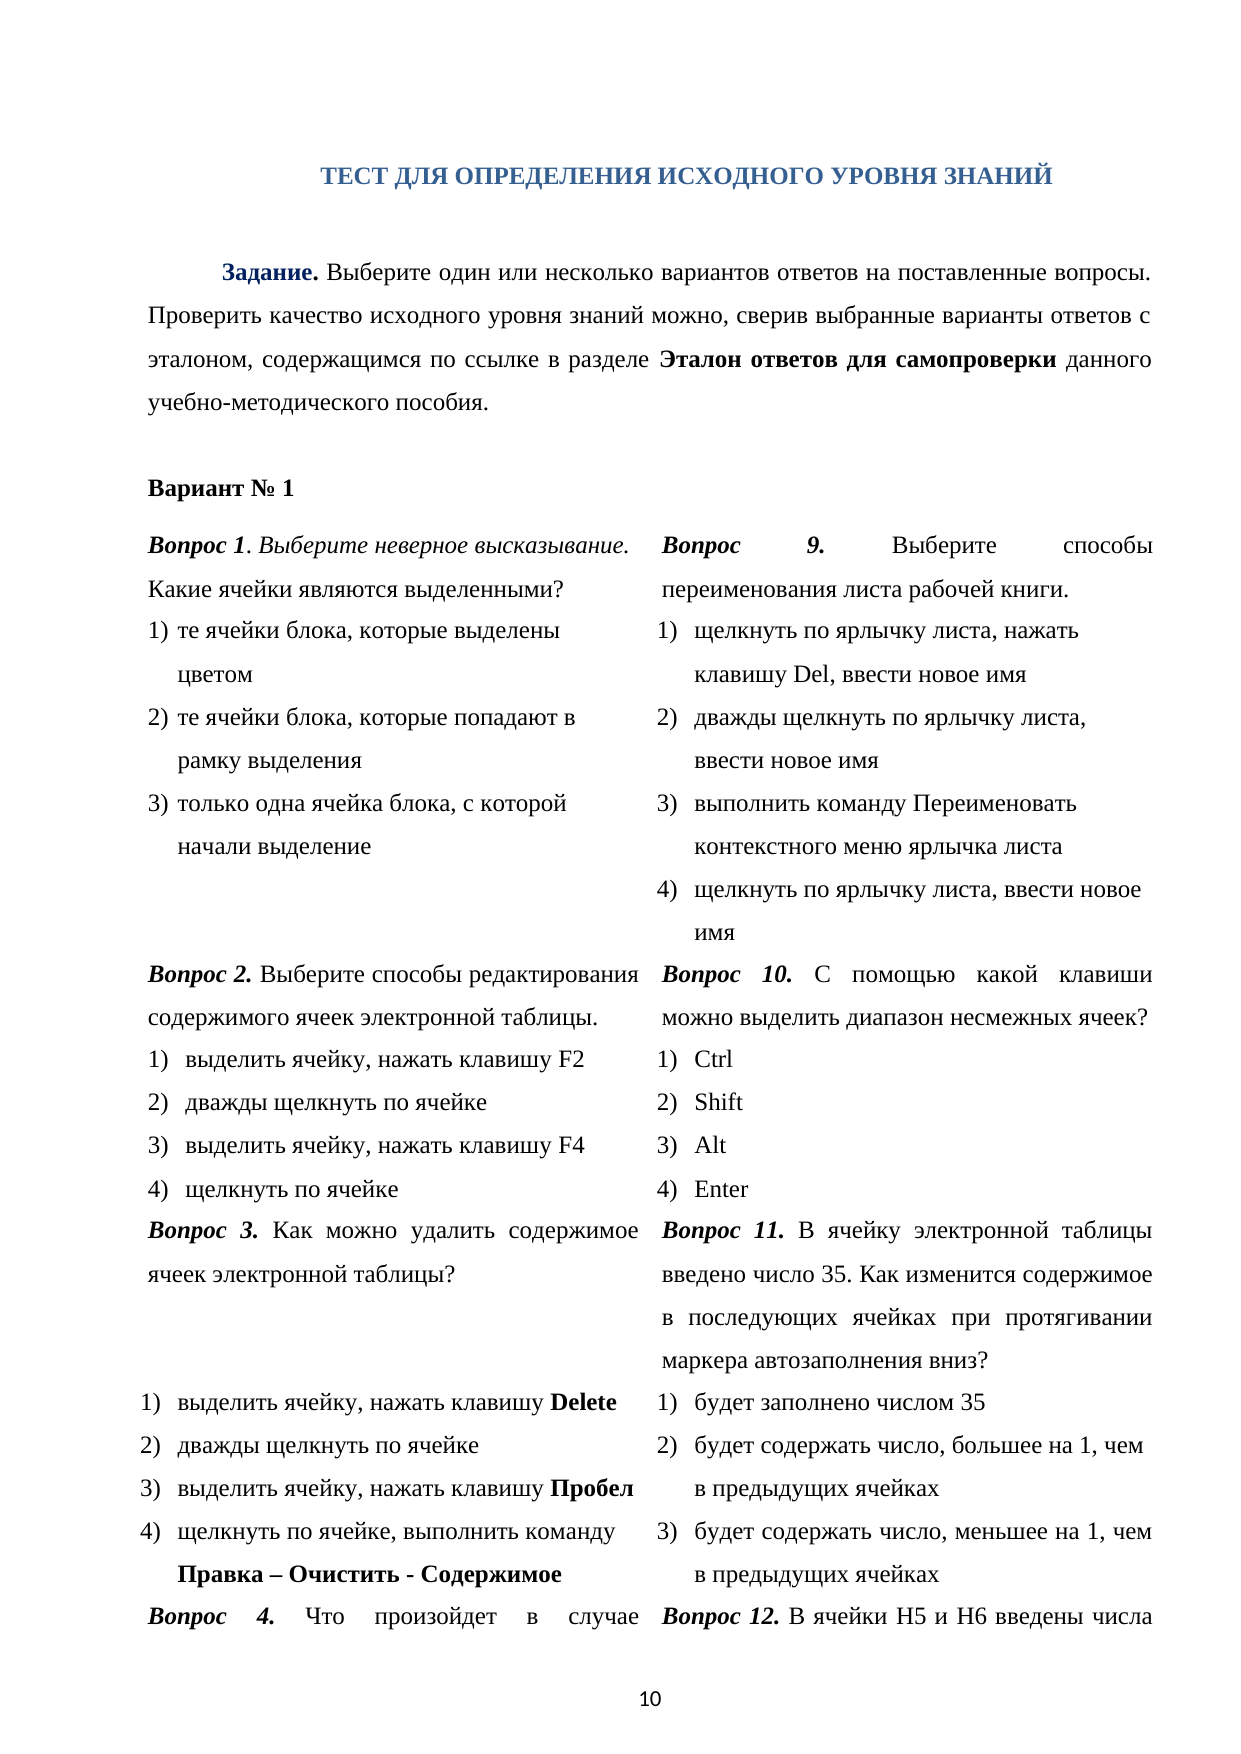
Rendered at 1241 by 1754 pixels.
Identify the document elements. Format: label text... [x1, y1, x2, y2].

table_cell выделить ячейку, нажать клавишу Delete дважды щелкнуть по ячейке выделить ячейку, нажать клавишу Пробел щелкнуть по ячейке, выполнить команду Правка – Очистить - Содержимое [136, 1387, 650, 1601]
text Задание. Выберите один или несколько вариантов ответов на поставленные вопросы. Проверить качество исходного уровня знаний можно, сверив выбранные варианты ответов с эталоном, содержащимся по ссылке в разделе Эталон ответов для самопроверки данного учебно-методического пособия. [148, 257, 1152, 416]
subtitle ТЕСТ ДЛЯ ОПРЕДЕЛЕНИЯ ИСХОДНОГО УРОВНЯ ЗНАНИЙ [148, 161, 1152, 190]
table_cell те ячейки блока, которые выделены цветом те ячейки блока, которые попадают в рамку выделения только одна ячейка блока, с которой начали выделение [136, 616, 650, 959]
text Вариант № 1 [148, 473, 1152, 502]
table_cell Вопрос 10. С помощью какой клавиши можно выделить диапазон несмежных ячеек? [650, 959, 1164, 1044]
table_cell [136, 1601, 650, 1630]
table_header Вопрос 1. Выберите неверное высказывание. Какие ячейки являются выделенными? [136, 531, 650, 616]
table_cell Вопрос 3. Как можно удалить содержимое ячеек электронной таблицы? [136, 1216, 650, 1387]
table_cell Вопрос 2. Выберите способы редактирования содержимого ячеек электронной таблицы. [136, 959, 650, 1044]
table_header Вопрос 9. Выберите способы переименования листа рабочей книги. [650, 531, 1164, 616]
table_cell щелкнуть по ярлычку листа, нажать клавишу Del, ввести новое имя дважды щелкнуть по ярлычку листа, ввести новое имя выполнить команду Переименовать контекстного меню ярлычка листа щелкнуть по ярлычку листа, ввести новое имя [650, 616, 1164, 959]
table_cell Ctrl Shift Alt Enter [650, 1044, 1164, 1216]
table_cell будет заполнено числом 35 будет содержать число, большее на 1, чем в предыдущих ячейках будет содержать число, меньшее на 1, чем в предыдущих ячейках [650, 1387, 1164, 1601]
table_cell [650, 1601, 1164, 1630]
table_cell Вопрос 11. В ячейку электронной таблицы введено число 35. Как изменится содержимое в последующих ячейках при протягивании маркера автозаполнения вниз? [650, 1216, 1164, 1387]
table_cell выделить ячейку, нажать клавишу F2 дважды щелкнуть по ячейке выделить ячейку, нажать клавишу F4 щелкнуть по ячейке [136, 1044, 650, 1216]
